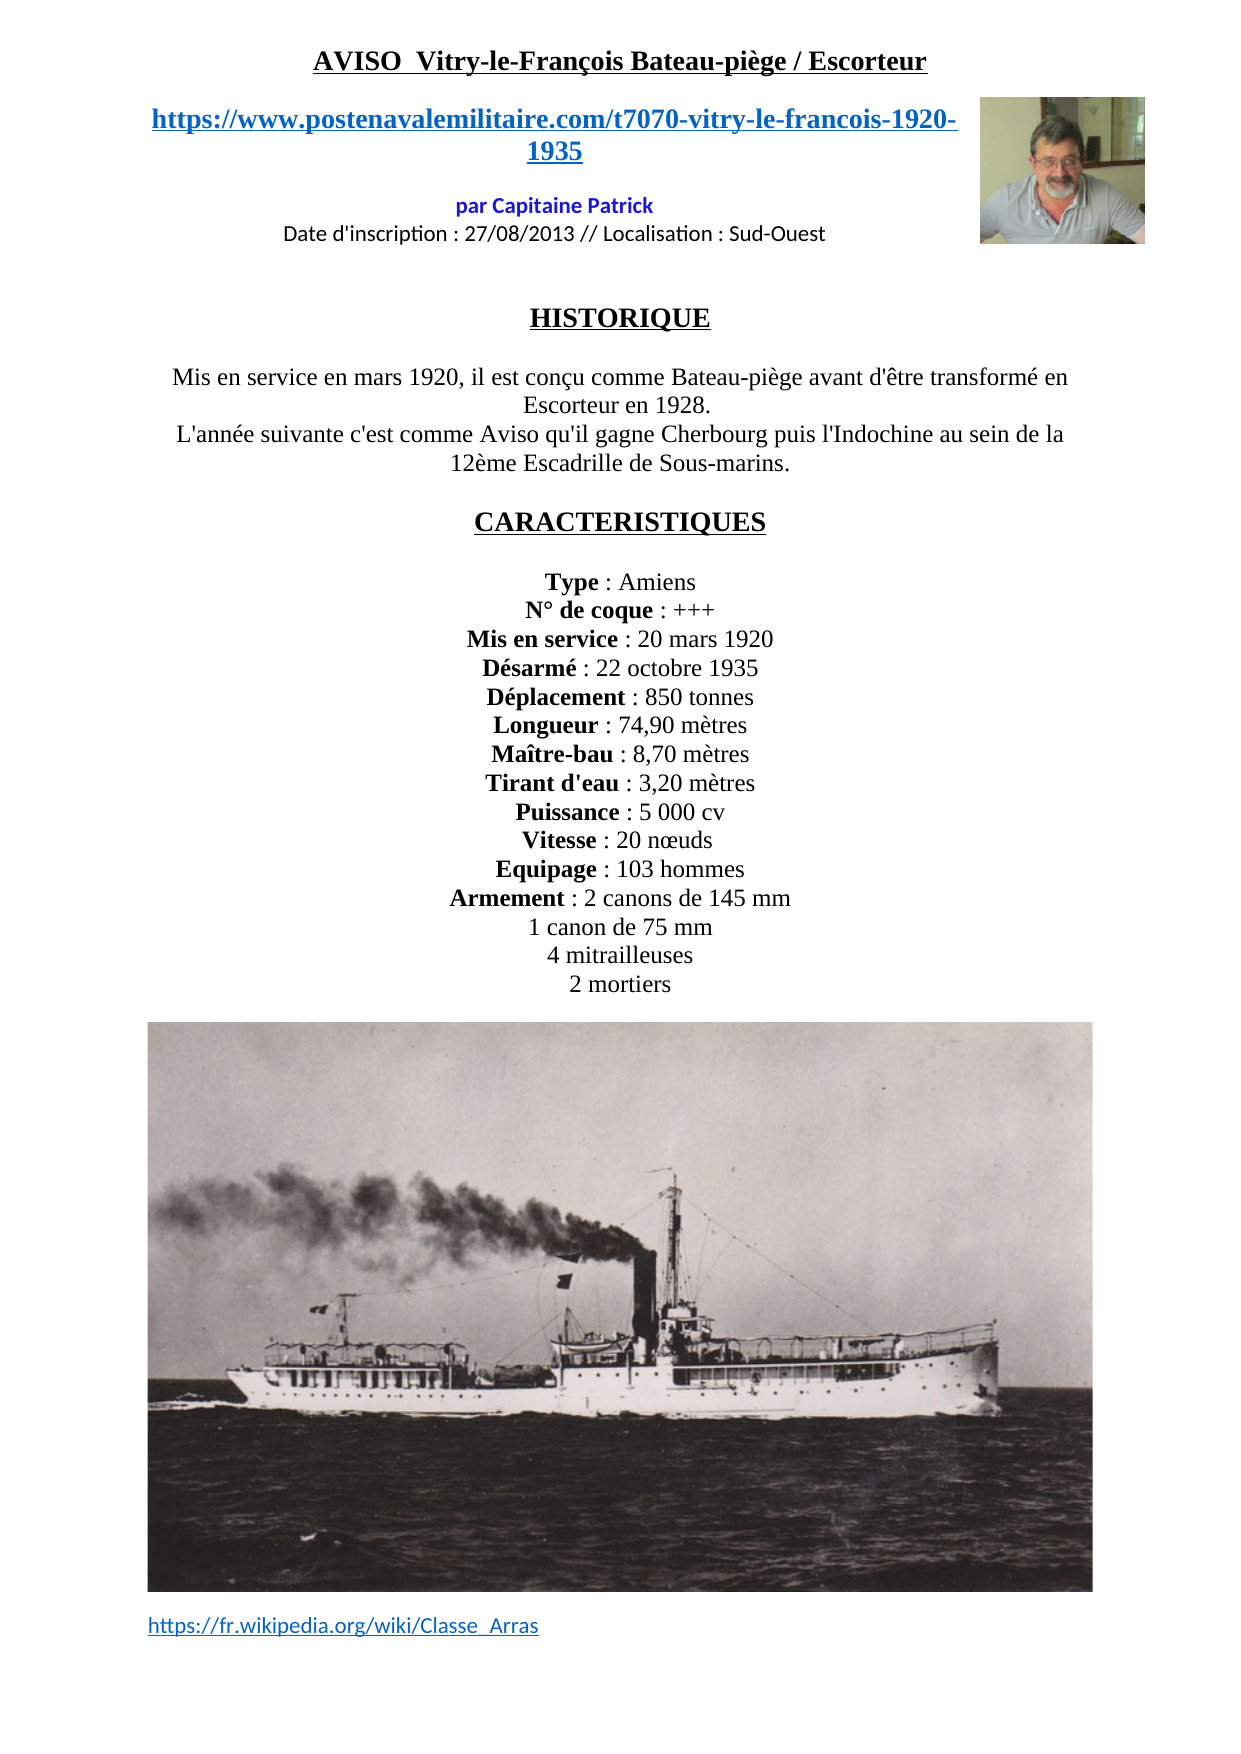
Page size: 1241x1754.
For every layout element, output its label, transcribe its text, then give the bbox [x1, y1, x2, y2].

text https://fr.wikipedia.org/wiki/Classe_Arras [148, 1611, 1093, 1639]
picture [147, 1022, 1093, 1592]
text AVISO Vitry-le-François Bateau-piège / Escorteur [148, 44, 1093, 77]
text par Capitaine Patrick Date d'inscription : 27/08/2013 // Localisation : Sud-Ouest [148, 192, 1093, 276]
text https://www.postenavalemilitaire.com/t7070-vitry-le-francois-1920-1935 [148, 102, 980, 167]
text HISTORIQUE Mis en service en mars 1920, il est conçu comme Bateau-piège avant d'être transformé en Escorteur en 1928. L'année suivante c'est comme Aviso qu'il gagne Cherbourg puis l'Indochine au sein de la 12ème Escadrille de Sous-marins. CARACTERISTIQUES Type : Amiens N° de coque : +++ Mis en service : 20 mars 1920 Désarmé : 22 octobre 1935 Déplacement : 850 tonnes Longueur : 74,90 mètres Maître-bau : 8,70 mètres Tirant d'eau : 3,20 mètres Puissance : 5 000 cv Vitesse : 20 nœuds Equipage : 103 hommes Armement : 2 canons de 145 mm 1 canon de 75 mm 4 mitrailleuses 2 mortiers [148, 301, 1093, 998]
picture [980, 97, 1145, 244]
